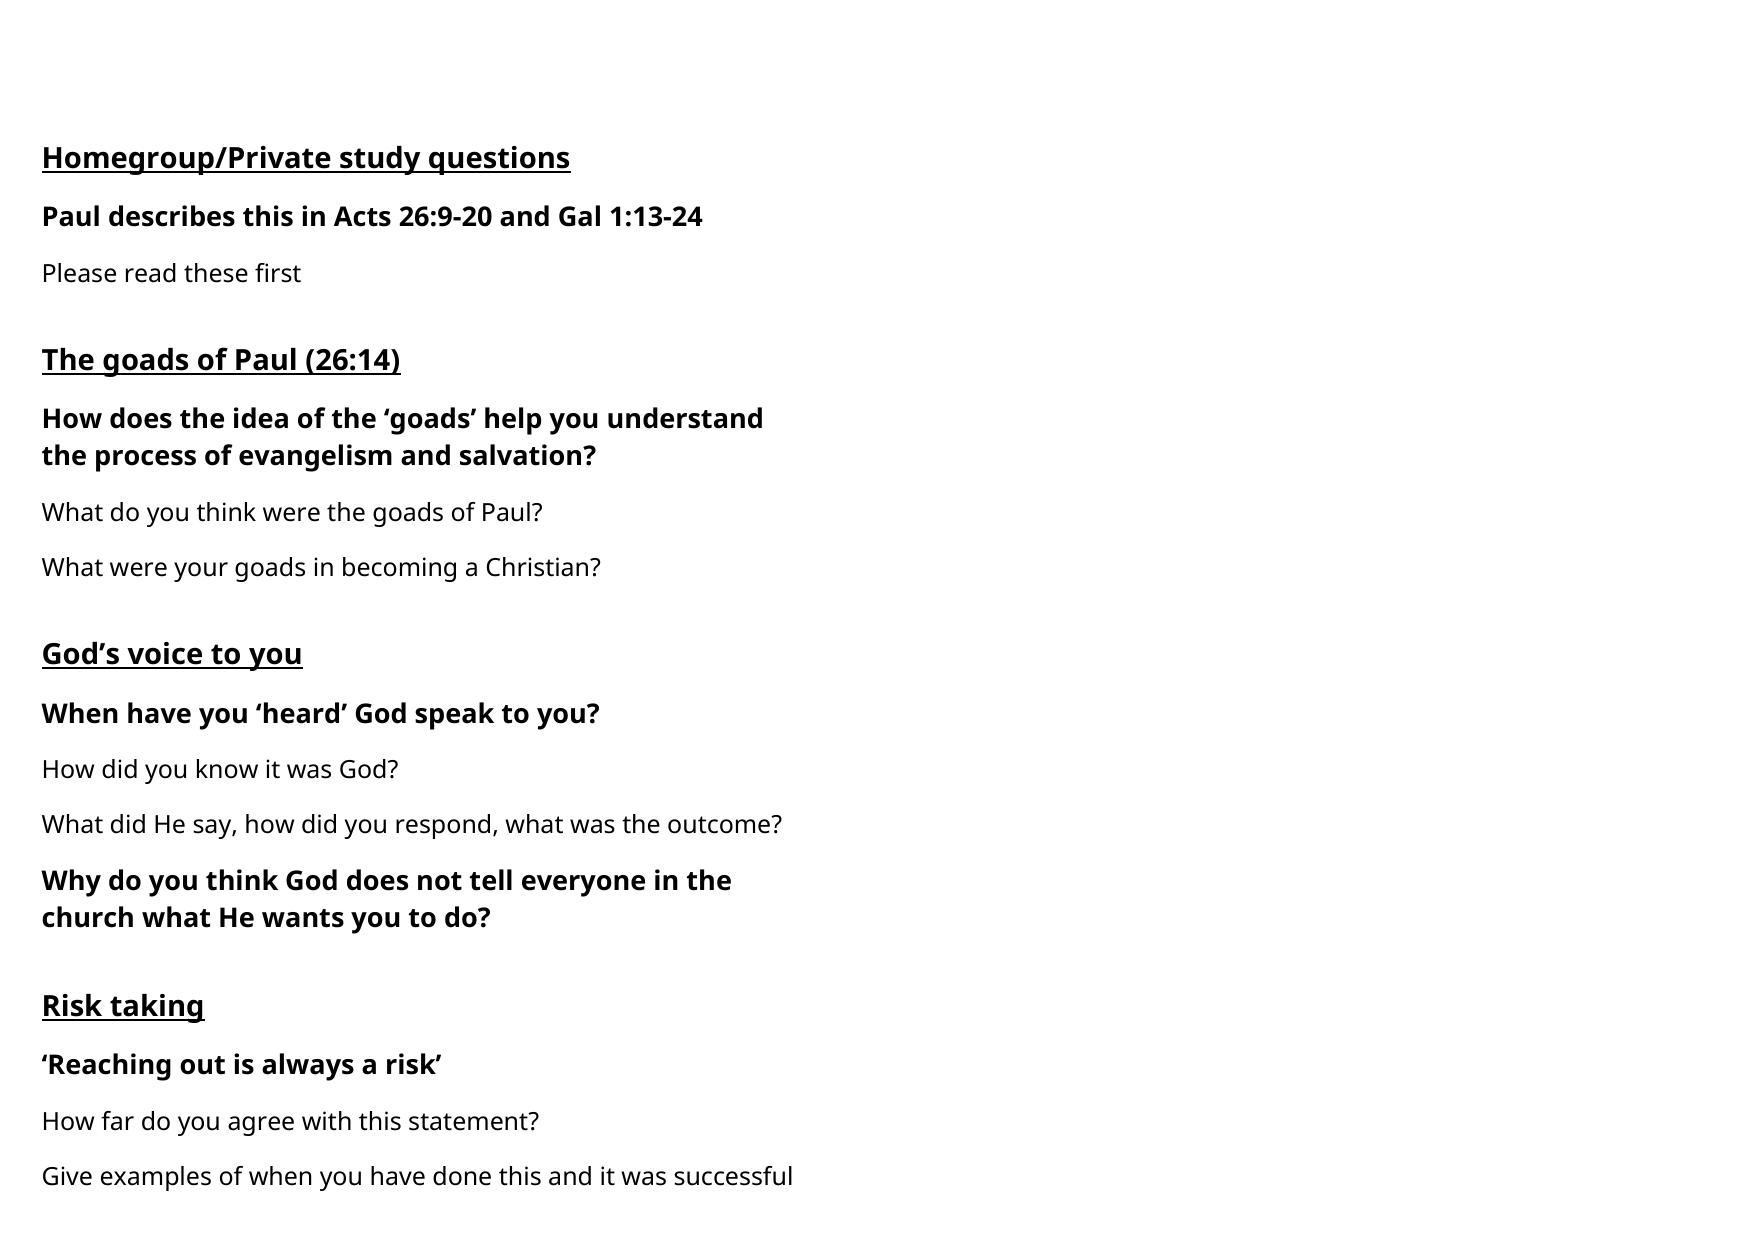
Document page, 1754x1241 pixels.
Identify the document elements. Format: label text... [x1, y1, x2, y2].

subtitle God’s voice to you [41, 633, 809, 673]
subtitle When have you ‘heard’ God speak to you? [41, 694, 809, 731]
subtitle Please read these first [41, 255, 809, 289]
subtitle What were your goads in becoming a Christian? [41, 549, 809, 583]
subtitle Give examples of when you have done this and it was successful [41, 1158, 809, 1192]
subtitle Risk taking [41, 985, 809, 1025]
subtitle Paul describes this in Acts 26:9-20 and Gal 1:13-24 [41, 198, 809, 234]
subtitle What do you think were the goads of Paul? [41, 494, 809, 529]
subtitle ‘Reaching out is always a risk’ [41, 1046, 809, 1083]
subtitle How did you know it was God? [41, 752, 809, 786]
subtitle What did He say, how did you respond, what was the outcome? [41, 807, 809, 841]
subtitle Why do you think God does not tell everyone in the church what He wants you to do? [41, 862, 809, 935]
subtitle How does the idea of the ‘goads’ help you understand the process of evangelism and salvation? [41, 400, 809, 474]
subtitle The goads of Paul (26:14) [41, 339, 809, 379]
subtitle How far do you agree with this statement? [41, 1103, 809, 1138]
subtitle Homegroup/Private study questions [41, 137, 809, 177]
